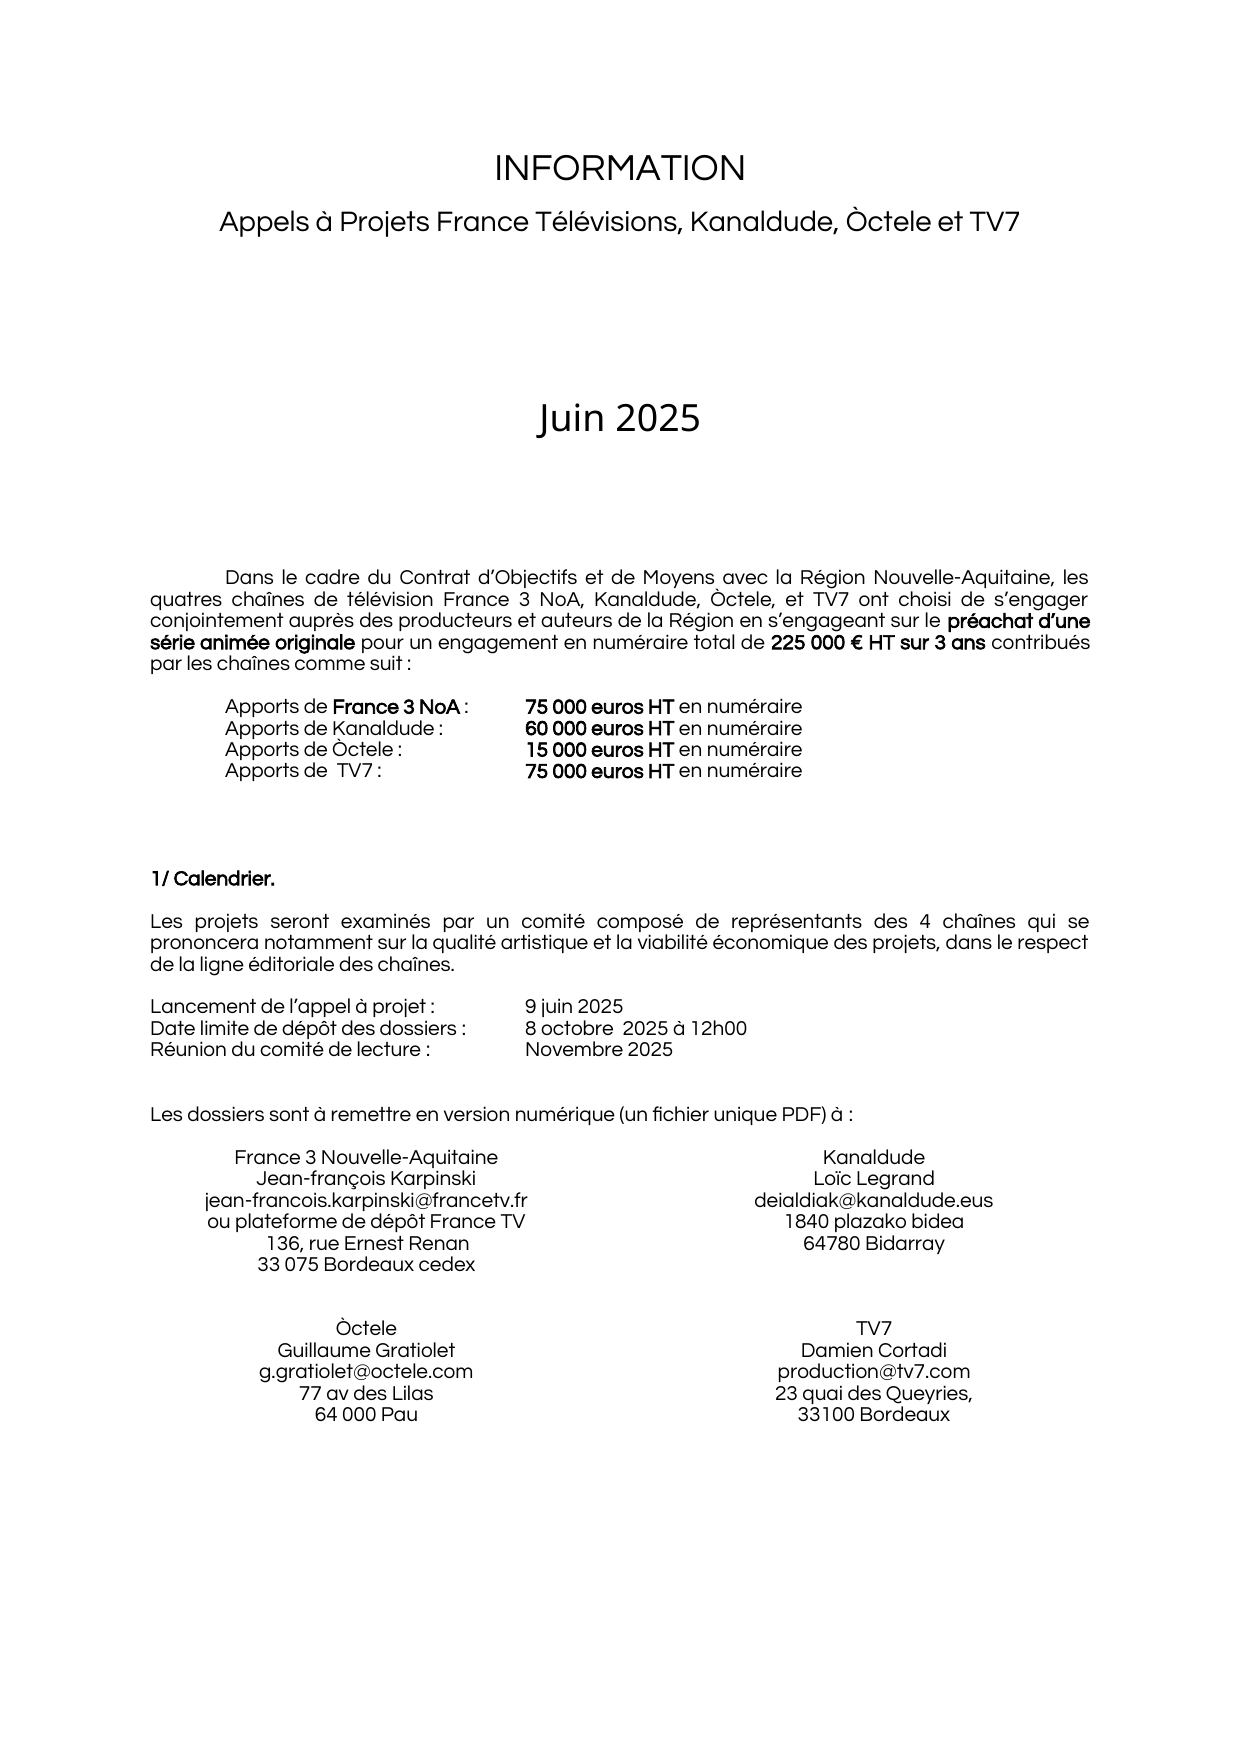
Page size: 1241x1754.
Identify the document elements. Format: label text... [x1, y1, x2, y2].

text 1840 plazako bidea [657, 1211, 1090, 1233]
text Òctele [150, 1319, 582, 1340]
text INFORMATION [150, 150, 1090, 189]
text ou plateforme de dépôt France TV [150, 1211, 582, 1233]
text Réunion du comité de lecture : Novembre 2025 [150, 1040, 1090, 1061]
text g.gratiolet@octele.com [150, 1362, 582, 1383]
text 64780 Bidarray [657, 1233, 1090, 1254]
text 77 av des Lilas [150, 1383, 582, 1404]
text 1/ Calendrier. [150, 868, 1090, 889]
text France 3 Nouvelle-Aquitaine [150, 1147, 582, 1168]
text Les dossiers sont à remettre en version numérique (un fichier unique PDF) à : [150, 1104, 1090, 1126]
text jean-francois.karpinski@francetv.fr [150, 1190, 582, 1211]
text Loïc Legrand [657, 1168, 1090, 1190]
text Appels à Projets France Télévisions, Kanaldude, Òctele et TV7 [150, 208, 1090, 238]
text Date limite de dépôt des dossiers : 8 octobre 2025 à 12h00 [150, 1018, 1090, 1040]
text Damien Cortadi [657, 1340, 1090, 1362]
text Jean-françois Karpinski [150, 1168, 582, 1190]
text Apports de Kanaldude : 60 000 euros HT en numéraire [150, 718, 1090, 739]
text Apports de Òctele : 15 000 euros HT en numéraire [150, 739, 1090, 761]
text Guillaume Gratiolet [150, 1340, 582, 1362]
text 64 000 Pau [150, 1404, 582, 1426]
text 23 quai des Queyries, [657, 1383, 1090, 1404]
text Kanaldude [657, 1147, 1090, 1168]
text Juin 2025 [150, 391, 1090, 442]
text 136, rue Ernest Renan [150, 1233, 582, 1254]
text TV7 [657, 1319, 1090, 1340]
text Les projets seront examinés par un comité composé de représentants des 4 chaînes qui se prononcera notamment sur la qualité artistique et la viabilité économique des projets, dans le respect de la ligne éditoriale des chaînes. [150, 911, 1090, 975]
text 33 075 Bordeaux cedex [150, 1254, 582, 1276]
text production@tv7.com [657, 1362, 1090, 1383]
text Apports de France 3 NoA : 75 000 euros HT en numéraire [150, 696, 1090, 718]
text 33100 Bordeaux [657, 1404, 1090, 1426]
text Dans le cadre du Contrat d’Objectifs et de Moyens avec la Région Nouvelle-Aquitaine, les quatres chaînes de télévision France 3 NoA, Kanaldude, Òctele, et TV7 ont choisi de s’engager conjointement auprès des producteurs et auteurs de la Région en s’engageant sur le préachat d’une série animée originale pour un engagement en numéraire total de 225 000 € HT sur 3 ans contribués par les chaînes comme suit : [150, 568, 1090, 675]
text deialdiak@kanaldude.eus [657, 1190, 1090, 1211]
text Lancement de l’appel à projet : 9 juin 2025 [150, 997, 1090, 1018]
text Apports de TV7 : 75 000 euros HT en numéraire [150, 761, 1090, 782]
